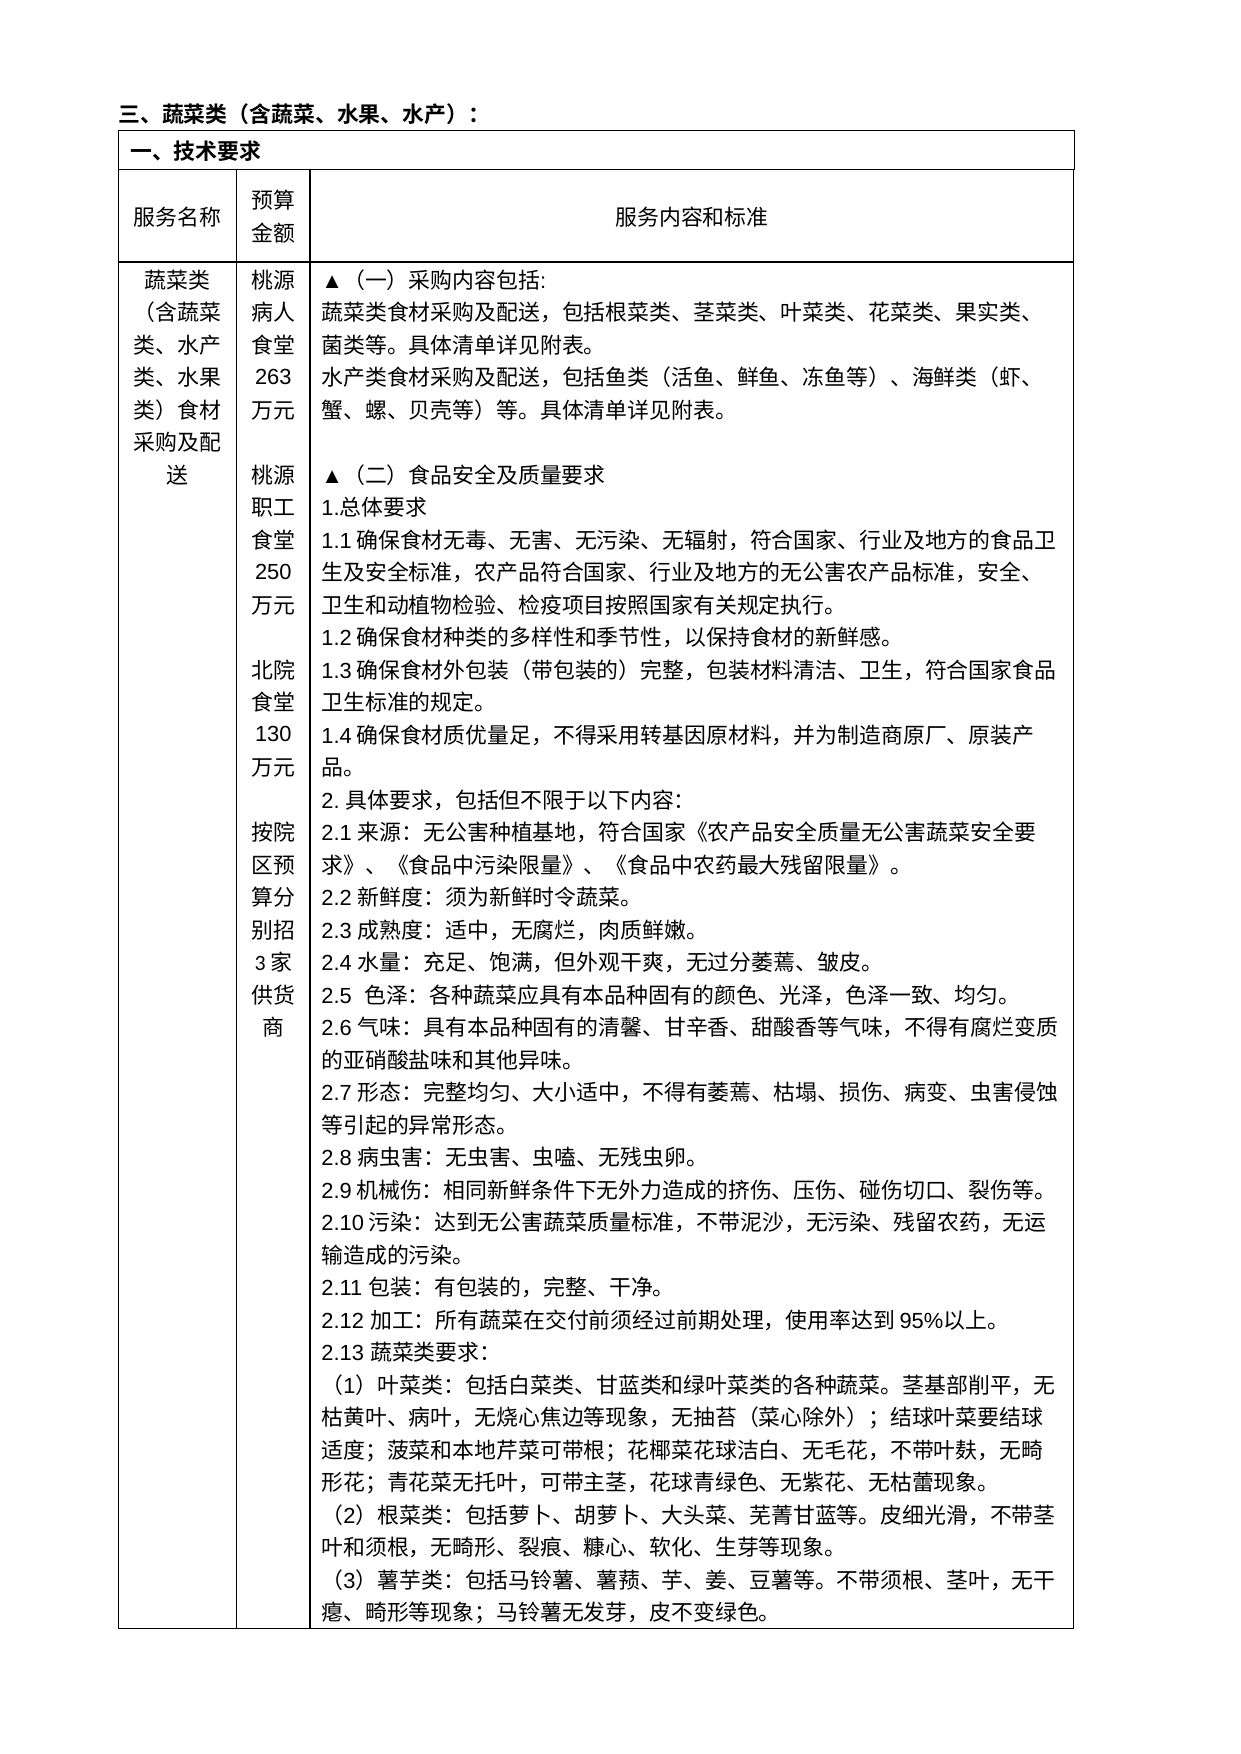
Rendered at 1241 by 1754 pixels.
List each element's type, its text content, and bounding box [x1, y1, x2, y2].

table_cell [237, 263, 309, 1627]
table_cell 预算金额 [237, 170, 309, 261]
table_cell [311, 263, 1073, 1627]
table_cell 服务内容和标准 [311, 170, 1073, 261]
list 蔬菜类（含蔬菜、水果、水产）： [118, 97, 1122, 129]
table_cell 服务名称 [119, 170, 236, 261]
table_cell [119, 263, 236, 1627]
table_header 一、技术要求 [119, 131, 1074, 168]
